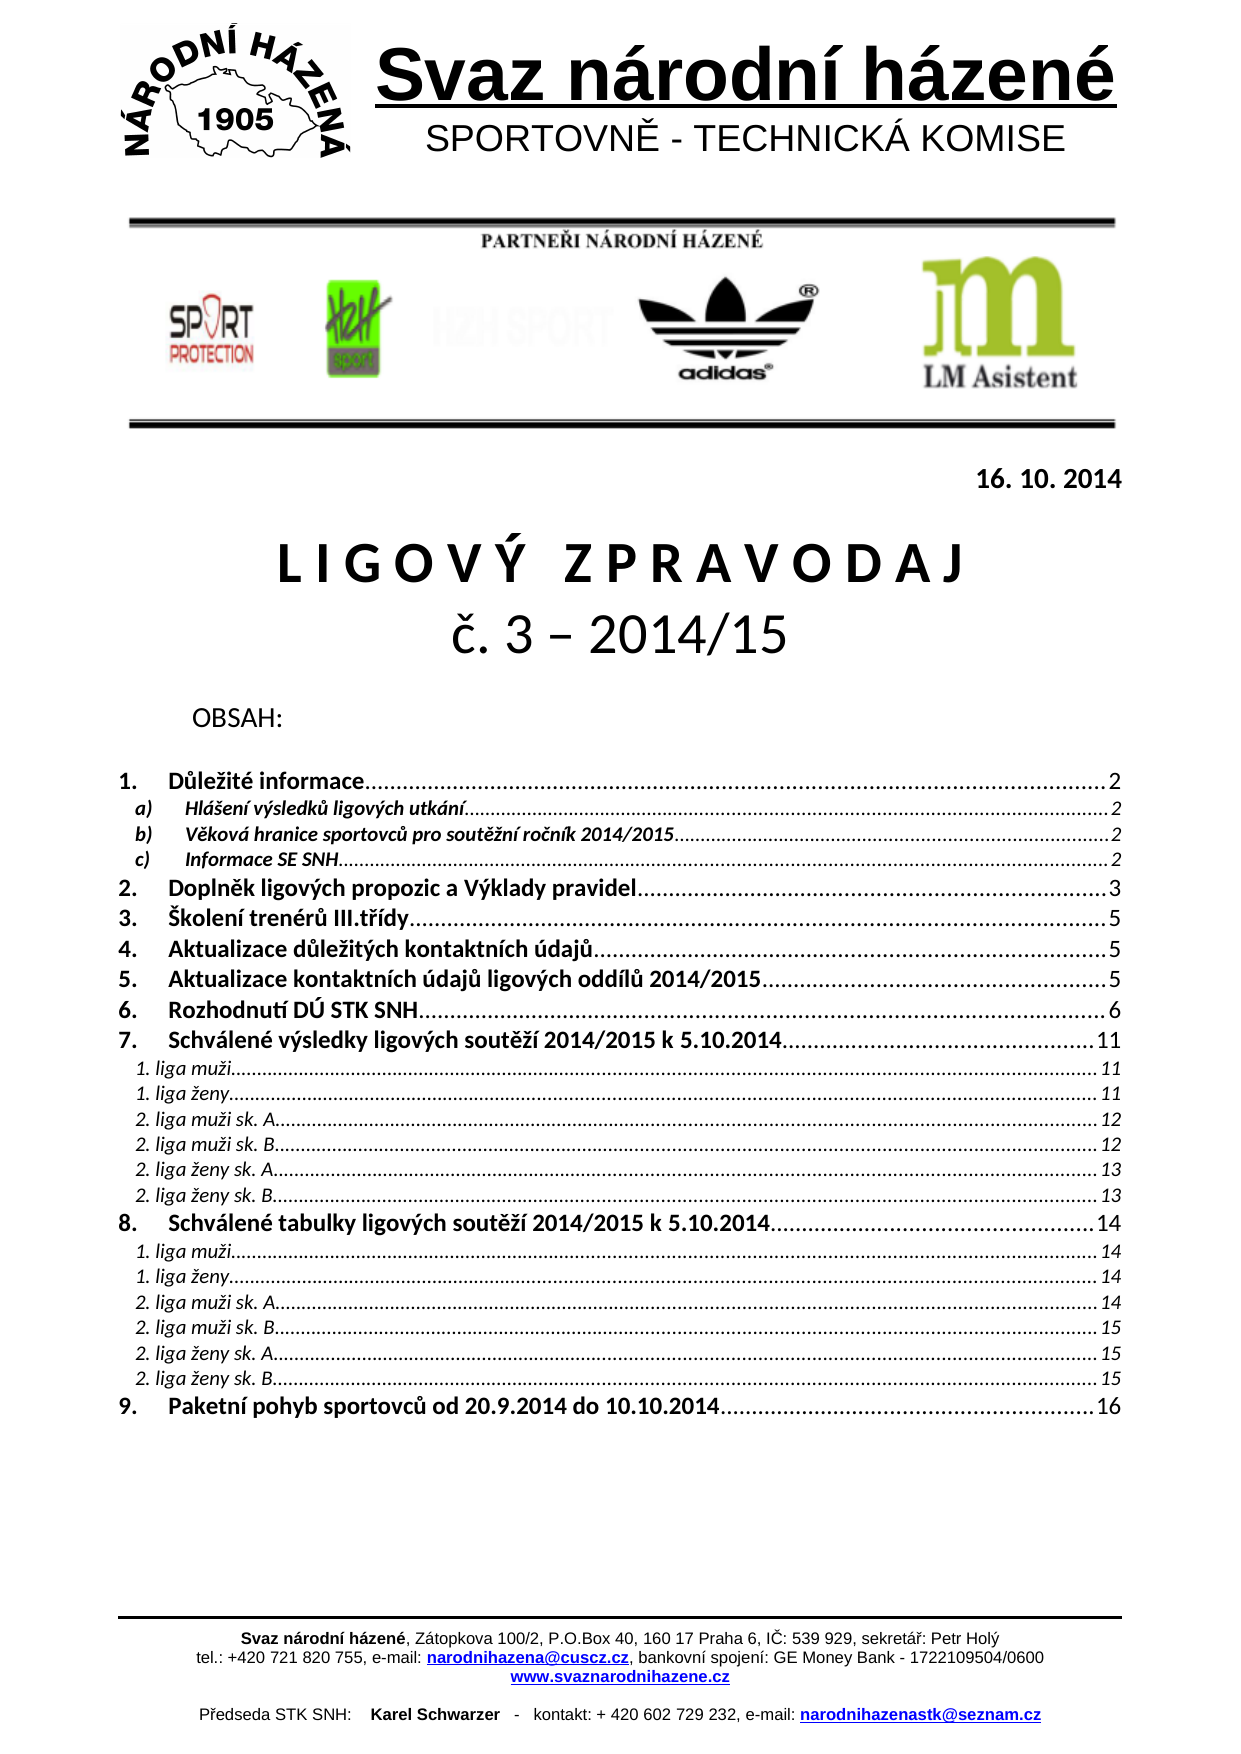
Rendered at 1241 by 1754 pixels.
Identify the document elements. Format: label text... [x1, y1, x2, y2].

text 1. liga ženy 14 [135, 1263, 1122, 1289]
text a) Hlášení výsledků ligových utkání 2 [135, 796, 1122, 821]
text 2. liga ženy sk. A 13 [135, 1157, 1122, 1182]
text b) Věková hranice sportovců pro soutěžní ročník 2014/2015 2 [135, 821, 1122, 846]
text 1. liga muži 14 [135, 1238, 1122, 1263]
text 2. Doplněk ligových propozic a Výklady pravidel 3 [118, 872, 1122, 902]
text 2. liga muži sk. B 15 [135, 1314, 1122, 1340]
text 2. liga ženy sk. A 15 [135, 1340, 1122, 1365]
text 7. Schválené výsledky ligových soutěží 2014/2015 k 5.10.2014 11 [118, 1024, 1122, 1055]
text 1. Důležité informace 2 [118, 765, 1122, 796]
text 2. liga ženy sk. B 13 [135, 1182, 1122, 1207]
text 4. Aktualizace důležitých kontaktních údajů 5 [118, 933, 1122, 963]
text 5. Aktualizace kontaktních údajů ligových oddílů 2014/2015 5 [118, 963, 1122, 994]
text 2. liga muži sk. A 12 [135, 1106, 1122, 1131]
text 2. liga muži sk. A 14 [135, 1289, 1122, 1314]
text 2. liga muži sk. B 12 [135, 1131, 1122, 1157]
text 6. Rozhodnutí DÚ STK SNH 6 [118, 994, 1122, 1024]
text 1. liga ženy 11 [135, 1080, 1122, 1106]
picture [121, 209, 1119, 430]
text 3. Školení trenérů III.třídy 5 [118, 902, 1122, 933]
text 8. Schválené tabulky ligových soutěží 2014/2015 k 5.10.2014 14 [118, 1207, 1122, 1238]
text 2. liga ženy sk. B 15 [135, 1365, 1122, 1391]
text 9. Paketní pohyb sportovců od 20.9.2014 do 10.10.2014 16 [118, 1391, 1122, 1421]
text 1. liga muži 11 [135, 1055, 1122, 1080]
text c) Informace SE SNH 2 [135, 846, 1122, 872]
